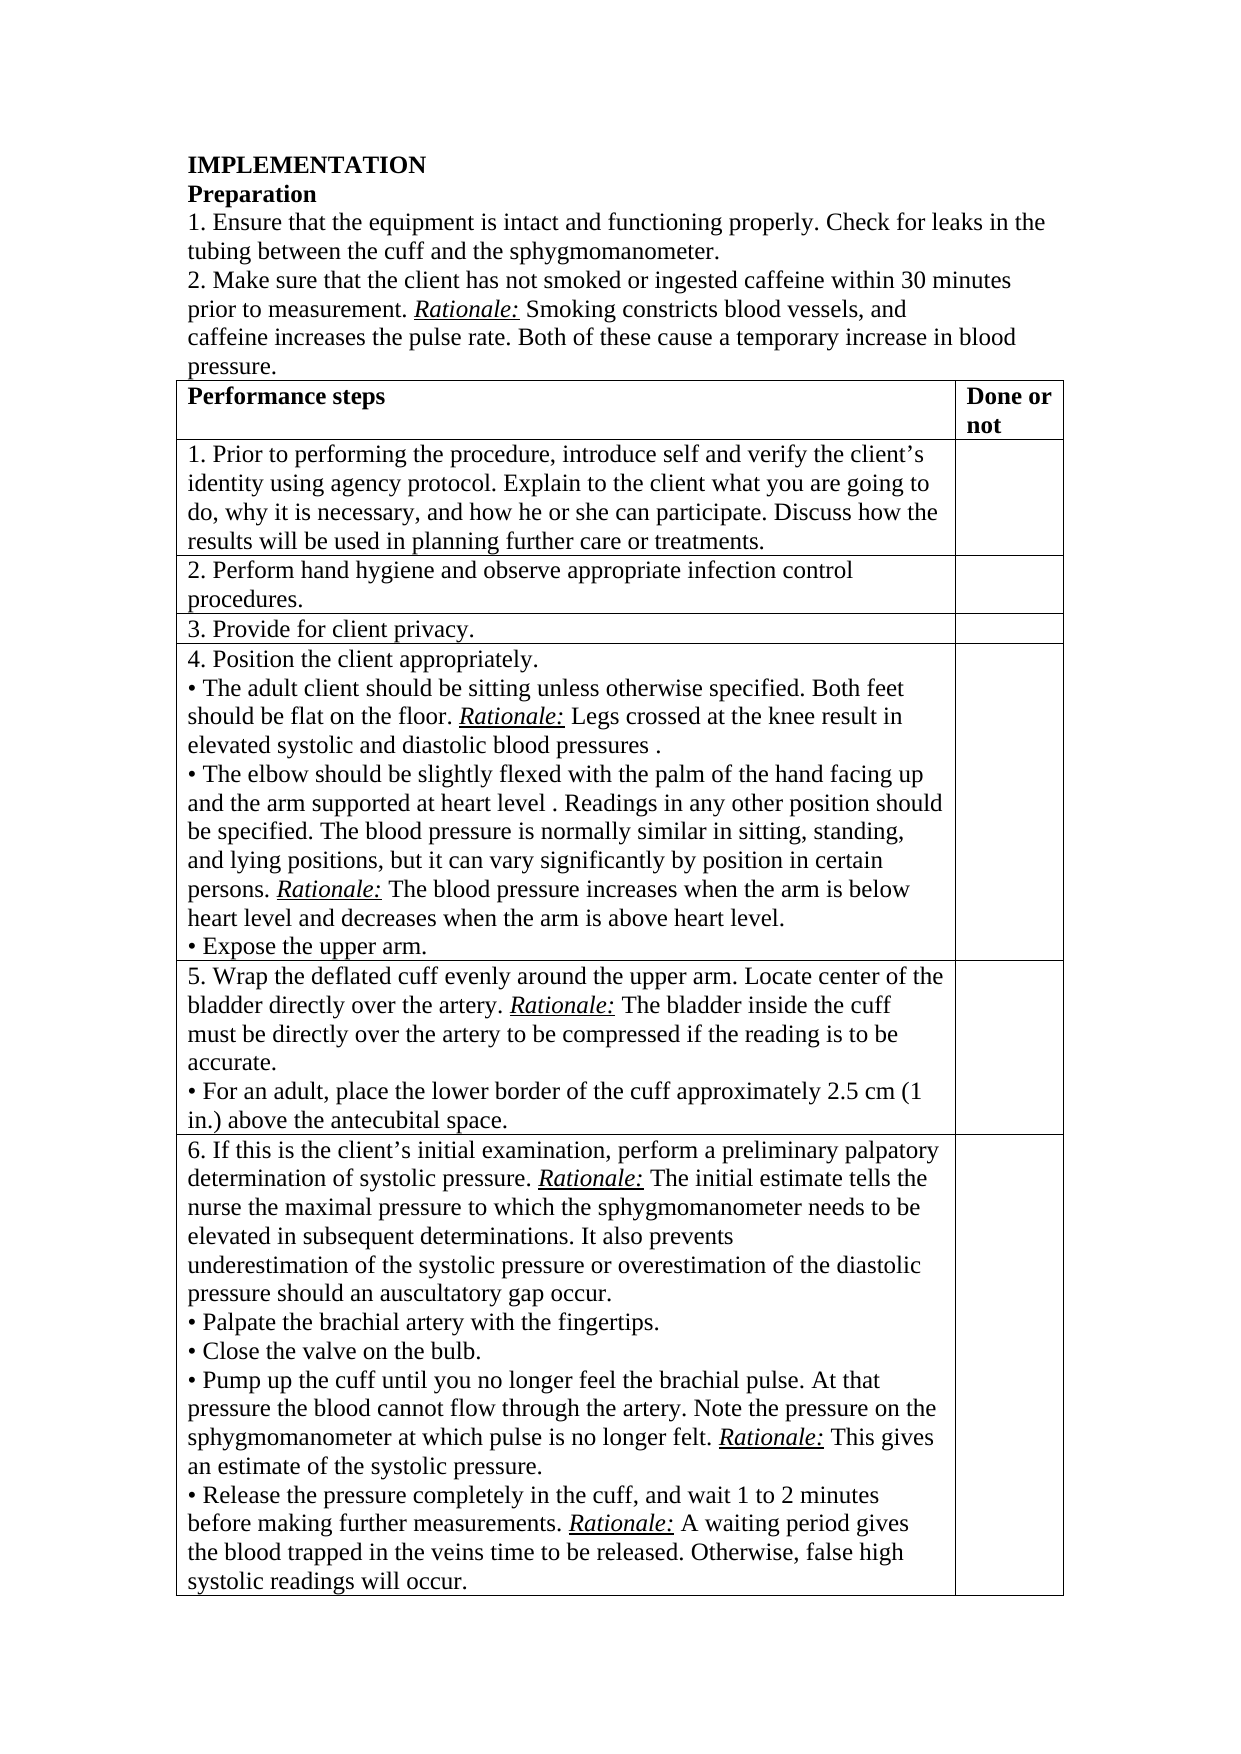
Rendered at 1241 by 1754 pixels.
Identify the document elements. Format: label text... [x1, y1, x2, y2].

table_cell 3. Provide for client privacy. [177, 614, 955, 643]
text 2. Make sure that the client has not smoked or ingested caffeine within 30 minutes prior to measurement. Rationale: Smoking constricts blood vessels, and [187, 265, 1053, 322]
table_cell 1. Prior to performing the procedure, introduce self and verify the client’s identity using agency protocol. Explain to the client what you are going to do, why it is necessary, and how he or she can participate. Discuss how the results will be used in planning further care or treatments. [177, 440, 955, 554]
text Preparation [187, 179, 1053, 207]
table_header Performance steps [177, 381, 955, 438]
table_cell [956, 556, 1063, 613]
text caffeine increases the pulse rate. Both of these cause a temporary increase in blood pressure. [187, 322, 1053, 380]
text IMPLEMENTATION [187, 150, 1053, 179]
table_header Done or not [956, 381, 1063, 438]
table_cell 5. Wrap the deflated cuff evenly around the upper arm. Locate center of the bladder directly over the artery. Rationale: The bladder inside the cuff must be directly over the artery to be compressed if the reading is to be accurate. • For an adult, place the lower border of the cuff approximately 2.5 cm (1 in.) above the antecubital space. [177, 961, 955, 1134]
table_cell [956, 961, 1063, 1134]
table_cell [956, 614, 1063, 643]
table_cell [956, 1135, 1063, 1595]
table_cell [956, 440, 1063, 554]
text 1. Ensure that the equipment is intact and functioning properly. Check for leaks in the tubing between the cuff and the sphygmomanometer. [187, 207, 1053, 265]
table_cell 6. If this is the client’s initial examination, perform a preliminary palpatory determination of systolic pressure. Rationale: The initial estimate tells the nurse the maximal pressure to which the sphygmomanometer needs to be elevated in subsequent determinations. It also prevents underestimation of the systolic pressure or overestimation of the diastolic pressure should an auscultatory gap occur. • Palpate the brachial artery with the fingertips. • Close the valve on the bulb. • Pump up the cuff until you no longer feel the brachial pulse. At that pressure the blood cannot flow through the artery. Note the pressure on the sphygmomanometer at which pulse is no longer felt. Rationale: This gives an estimate of the systolic pressure. • Release the pressure completely in the cuff, and wait 1 to 2 minutes before making further measurements. Rationale: A waiting period gives the blood trapped in the veins time to be released. Otherwise, false high systolic readings will occur. [177, 1135, 955, 1595]
table_cell 4. Position the client appropriately. • The adult client should be sitting unless otherwise specified. Both feet should be flat on the floor. Rationale: Legs crossed at the knee result in elevated systolic and diastolic blood pressures . • The elbow should be slightly flexed with the palm of the hand facing up and the arm supported at heart level . Readings in any other position should be specified. The blood pressure is normally similar in sitting, standing, and lying positions, but it can vary significantly by position in certain persons. Rationale: The blood pressure increases when the arm is below heart level and decreases when the arm is above heart level. • Expose the upper arm. [177, 644, 955, 960]
table_cell [956, 644, 1063, 960]
table_cell 2. Perform hand hygiene and observe appropriate infection control procedures. [177, 556, 955, 613]
